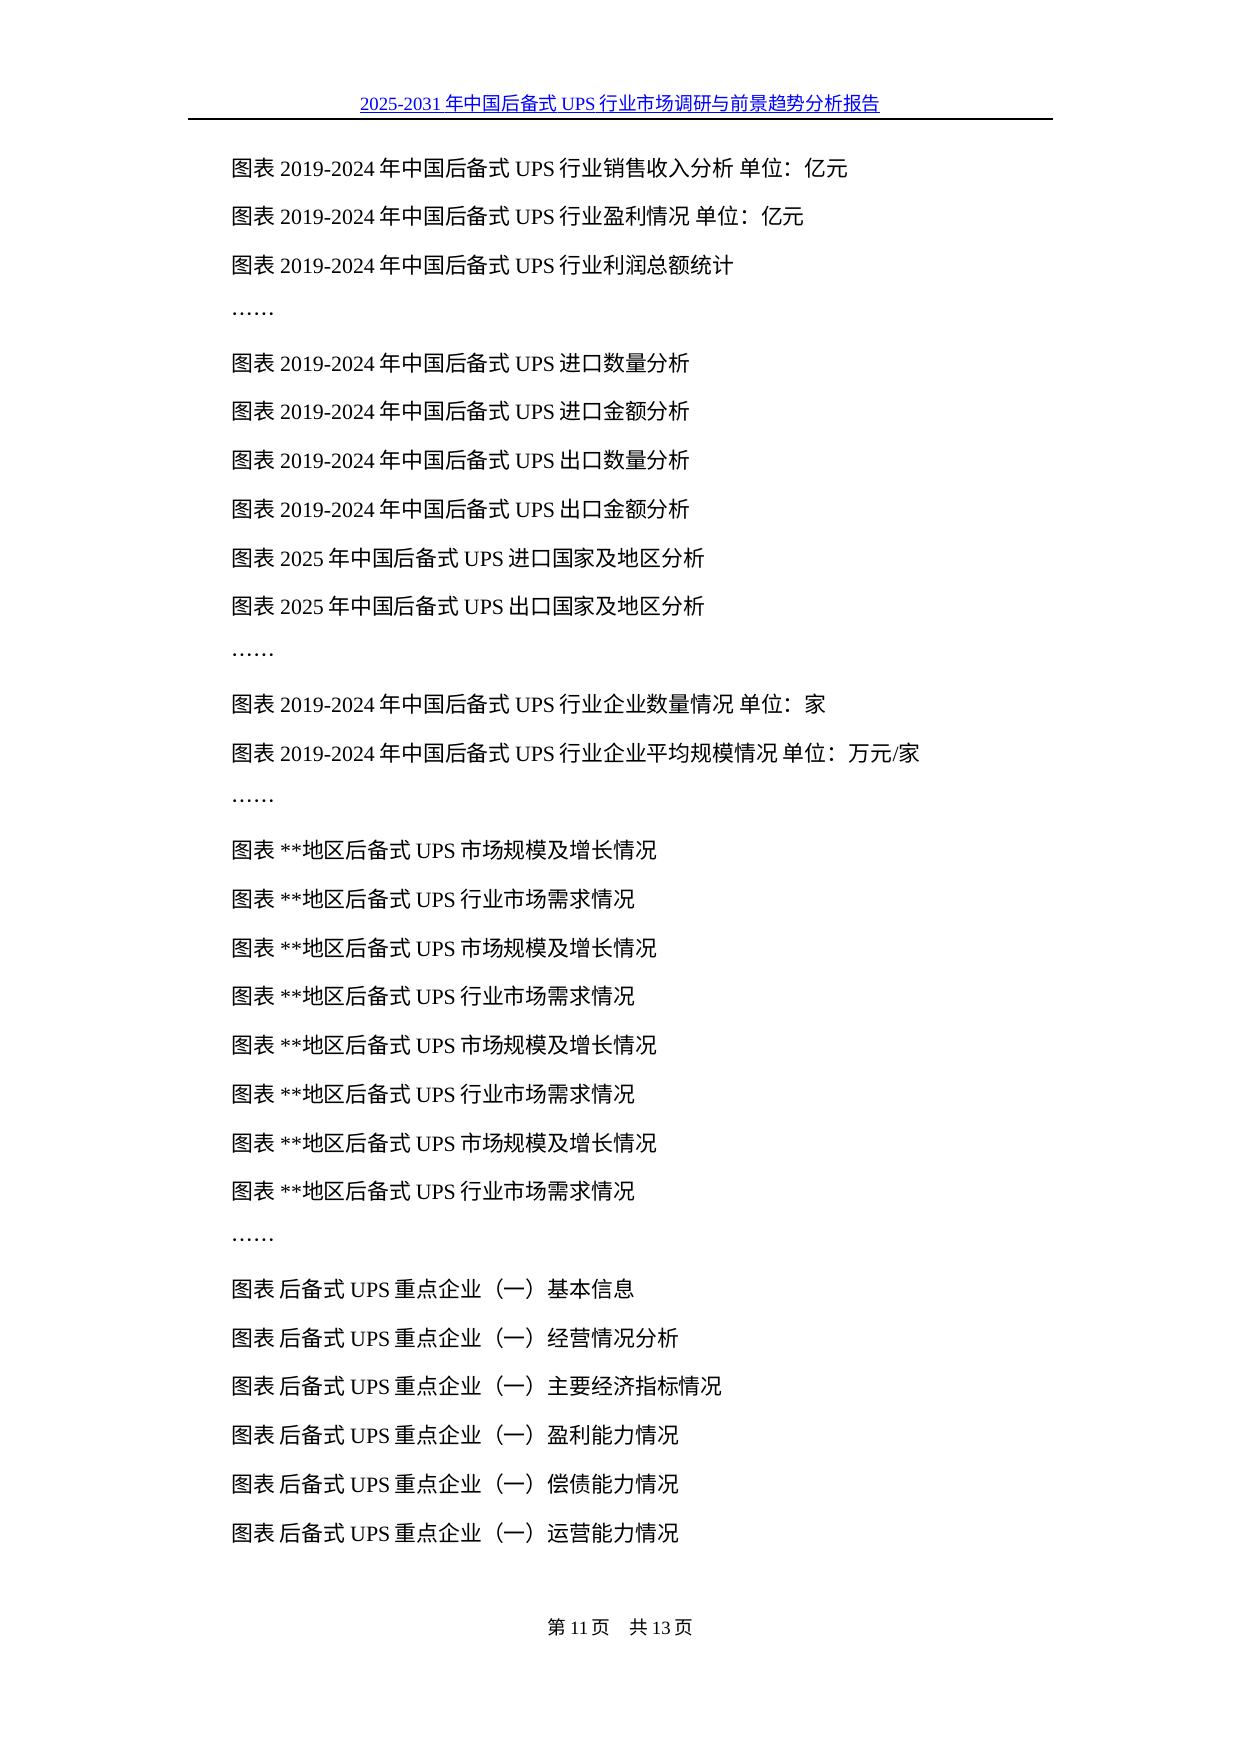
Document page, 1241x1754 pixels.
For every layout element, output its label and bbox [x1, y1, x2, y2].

text [187, 150, 1053, 1548]
